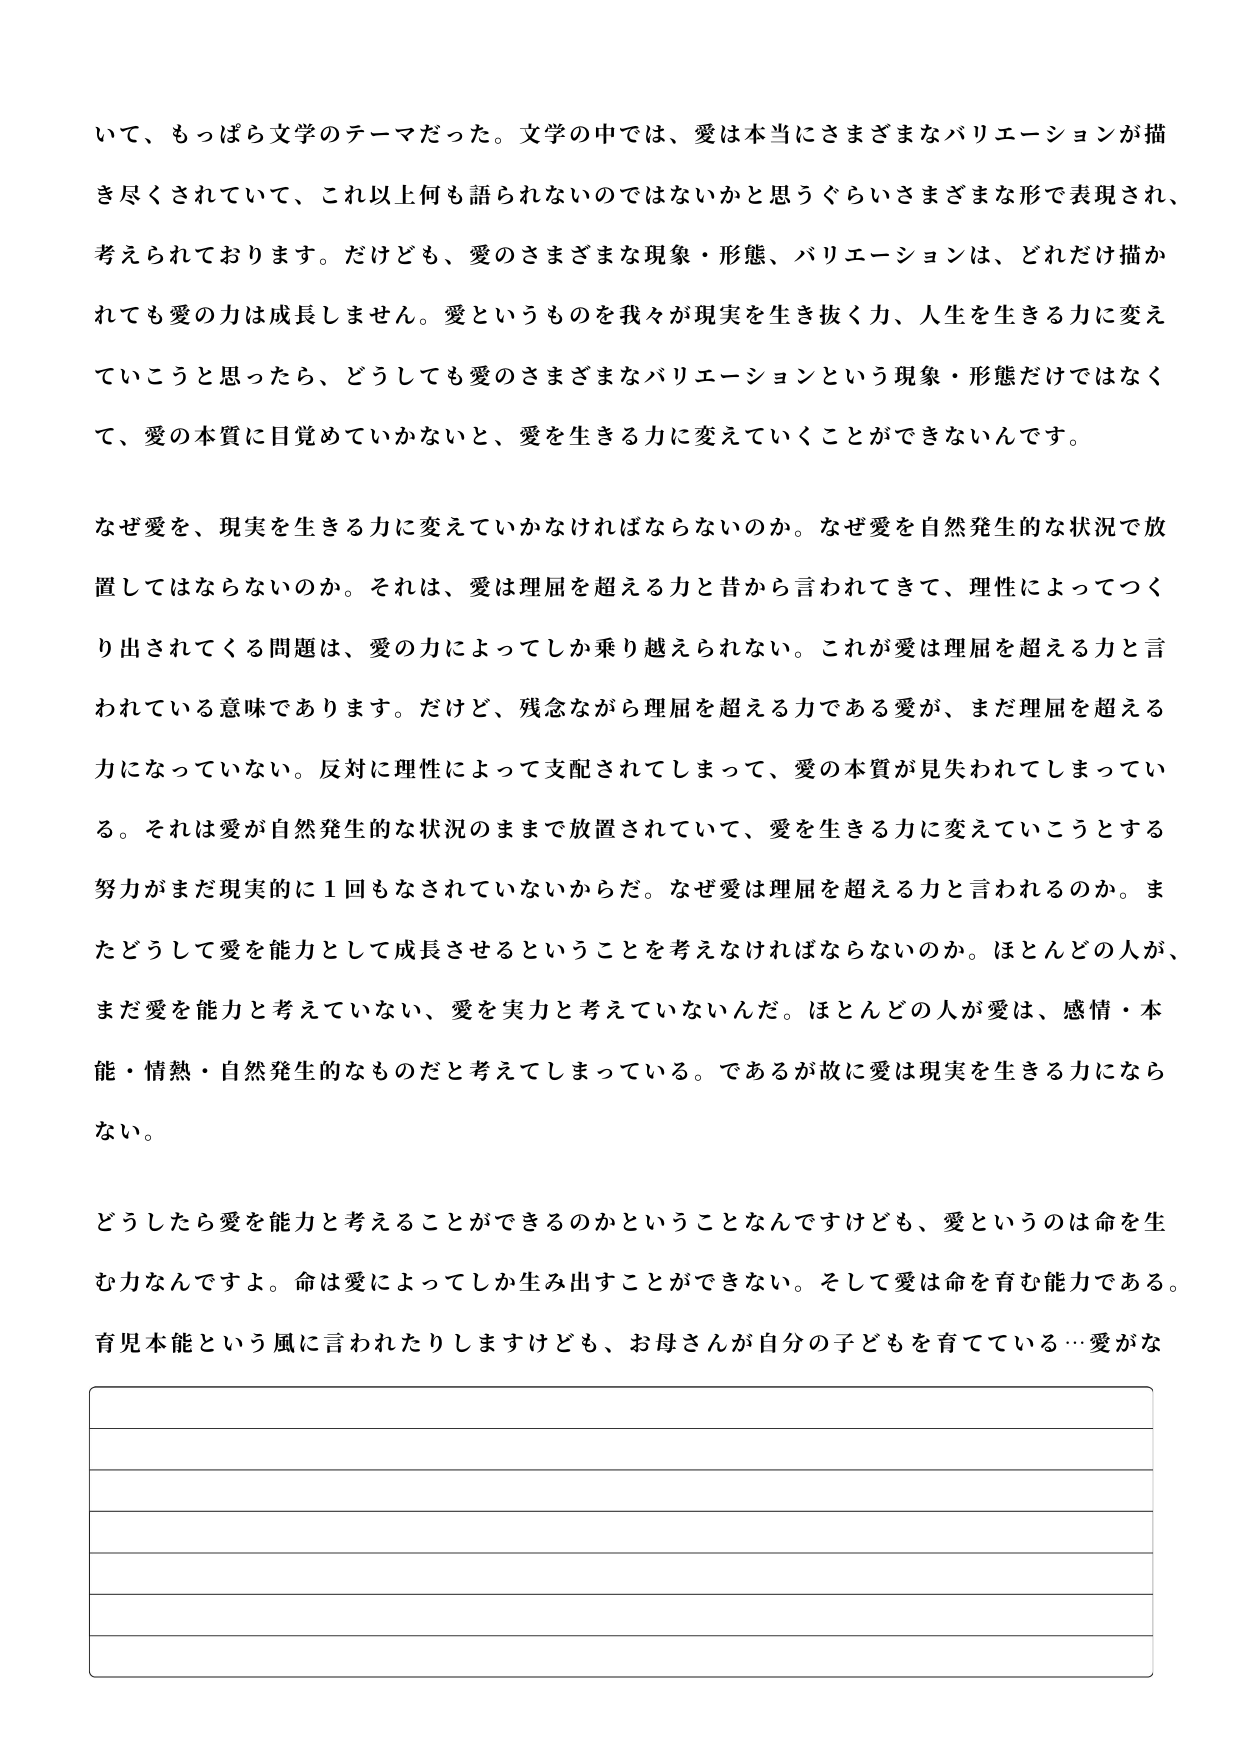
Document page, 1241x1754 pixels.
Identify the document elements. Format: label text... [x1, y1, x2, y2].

text なぜ愛を、現実を生きる力に変えていかなければならないのか。なぜ愛を自然発生的な状況で放置してはならないのか。それは、愛は理屈を超える力と昔から言われてきて、理性によってつくり出されてくる問題は、愛の力によってしか乗り越えられない。これが愛は理屈を超える力と言われている意味であります。だけど、残念ながら理屈を超える力である愛が、まだ理屈を超える力になっていない。反対に理性によって支配されてしまって、愛の本質が見失われてしまっている。それは愛が自然発生的な状況のままで放置されていて、愛を生きる力に変えていこうとする努力がまだ現実的に１回もなされていないからだ。なぜ愛は理屈を超える力と言われるのか。またどうして愛を能力として成長させるということを考えなければならないのか。ほとんどの人が、まだ愛を能力と考えていない、愛を実力と考えていないんだ。ほとんどの人が愛は、感情・本能・情熱・自然発生的なものだと考えてしまっている。であるが故に愛は現実を生きる力にならない。 [94, 496, 1169, 1160]
picture [88, 1386, 1154, 1678]
